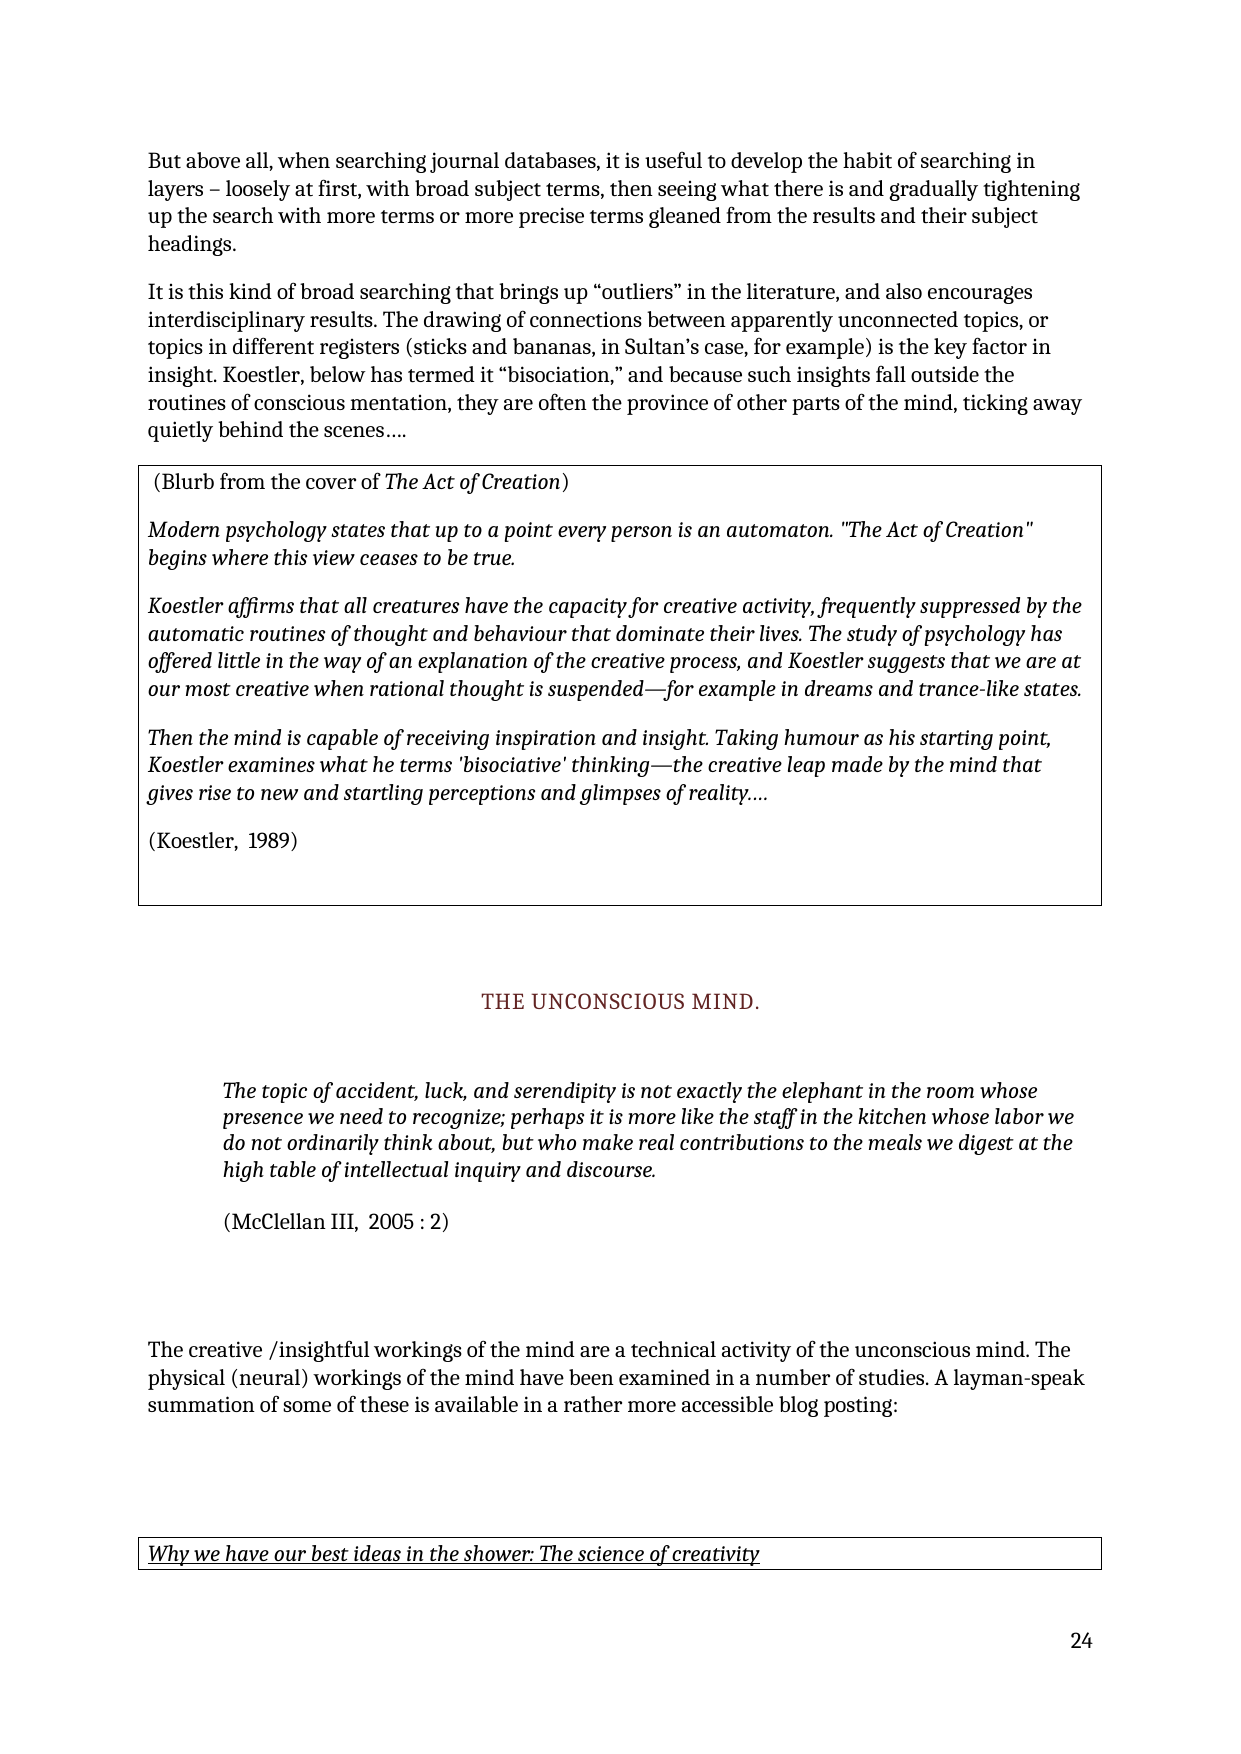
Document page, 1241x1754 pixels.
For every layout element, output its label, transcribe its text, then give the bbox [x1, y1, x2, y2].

text The topic of accident, luck, and serendipity is not exactly the elephant in the room whose presence we need to recognize; perhaps it is more like the staff in the kitchen whose labor we do not ordinarily think about, but who make real contributions to the meals we digest at the high table of intellectual inquiry and discourse. [223, 1077, 1092, 1183]
text (McClellan III, 2005 : 2) [148, 1209, 1092, 1236]
text (Koestler, 1989) [139, 825, 1101, 854]
text Then the mind is capable of receiving inspiration and insight. Taking humour as his starting point, Koestler examines what he terms 'bisociative' thinking—the creative leap made by the mind that gives rise to new and startling perceptions and glimpses of reality.… [139, 721, 1101, 806]
text It is this kind of broad searching that brings up “outliers” in the literature, and also encourages interdisciplinary results. The drawing of connections between apparently unconnected topics, or topics in different registers (sticks and bananas, in Sultan’s case, for example) is the key factor in insight. Koestler, below has termed it “bisociation,” and because such insights fall outside the routines of conscious mentation, they are often the province of other parts of the mind, ticking away quietly behind the scenes…. [148, 279, 1092, 443]
text Koestler affirms that all creatures have the capacity for creative activity, frequently suppressed by the automatic routines of thought and behaviour that dominate their lives. The study of psychology has offered little in the way of an explanation of the creative process, and Koestler suggests that we are at our most creative when rational thought is suspended—for example in dreams and trance-like states. [139, 590, 1101, 702]
text Modern psychology states that up to a point every person is an automaton. "The Act of Creation" begins where this view ceases to be true. [139, 514, 1101, 571]
text But above all, when searching journal databases, it is useful to develop the habit of searching in layers – loosely at first, with broad subject terms, then seeing what there is and gradually tightening up the search with more terms or more precise terms gleaned from the results and their subject headings. [148, 148, 1092, 257]
text (Blurb from the cover of The Act of Creation) [139, 466, 1101, 495]
text Why we have our best ideas in the shower: The science of creativity [139, 1538, 1101, 1569]
text The creative /insightful workings of the mind are a technical activity of the unconscious mind. The physical (neural) workings of the mind have been examined in a number of studies. A layman-speak summation of some of these is available in a rather more accessible blog posting: [148, 1337, 1092, 1418]
subtitle The unconscious mind. [148, 989, 1092, 1015]
